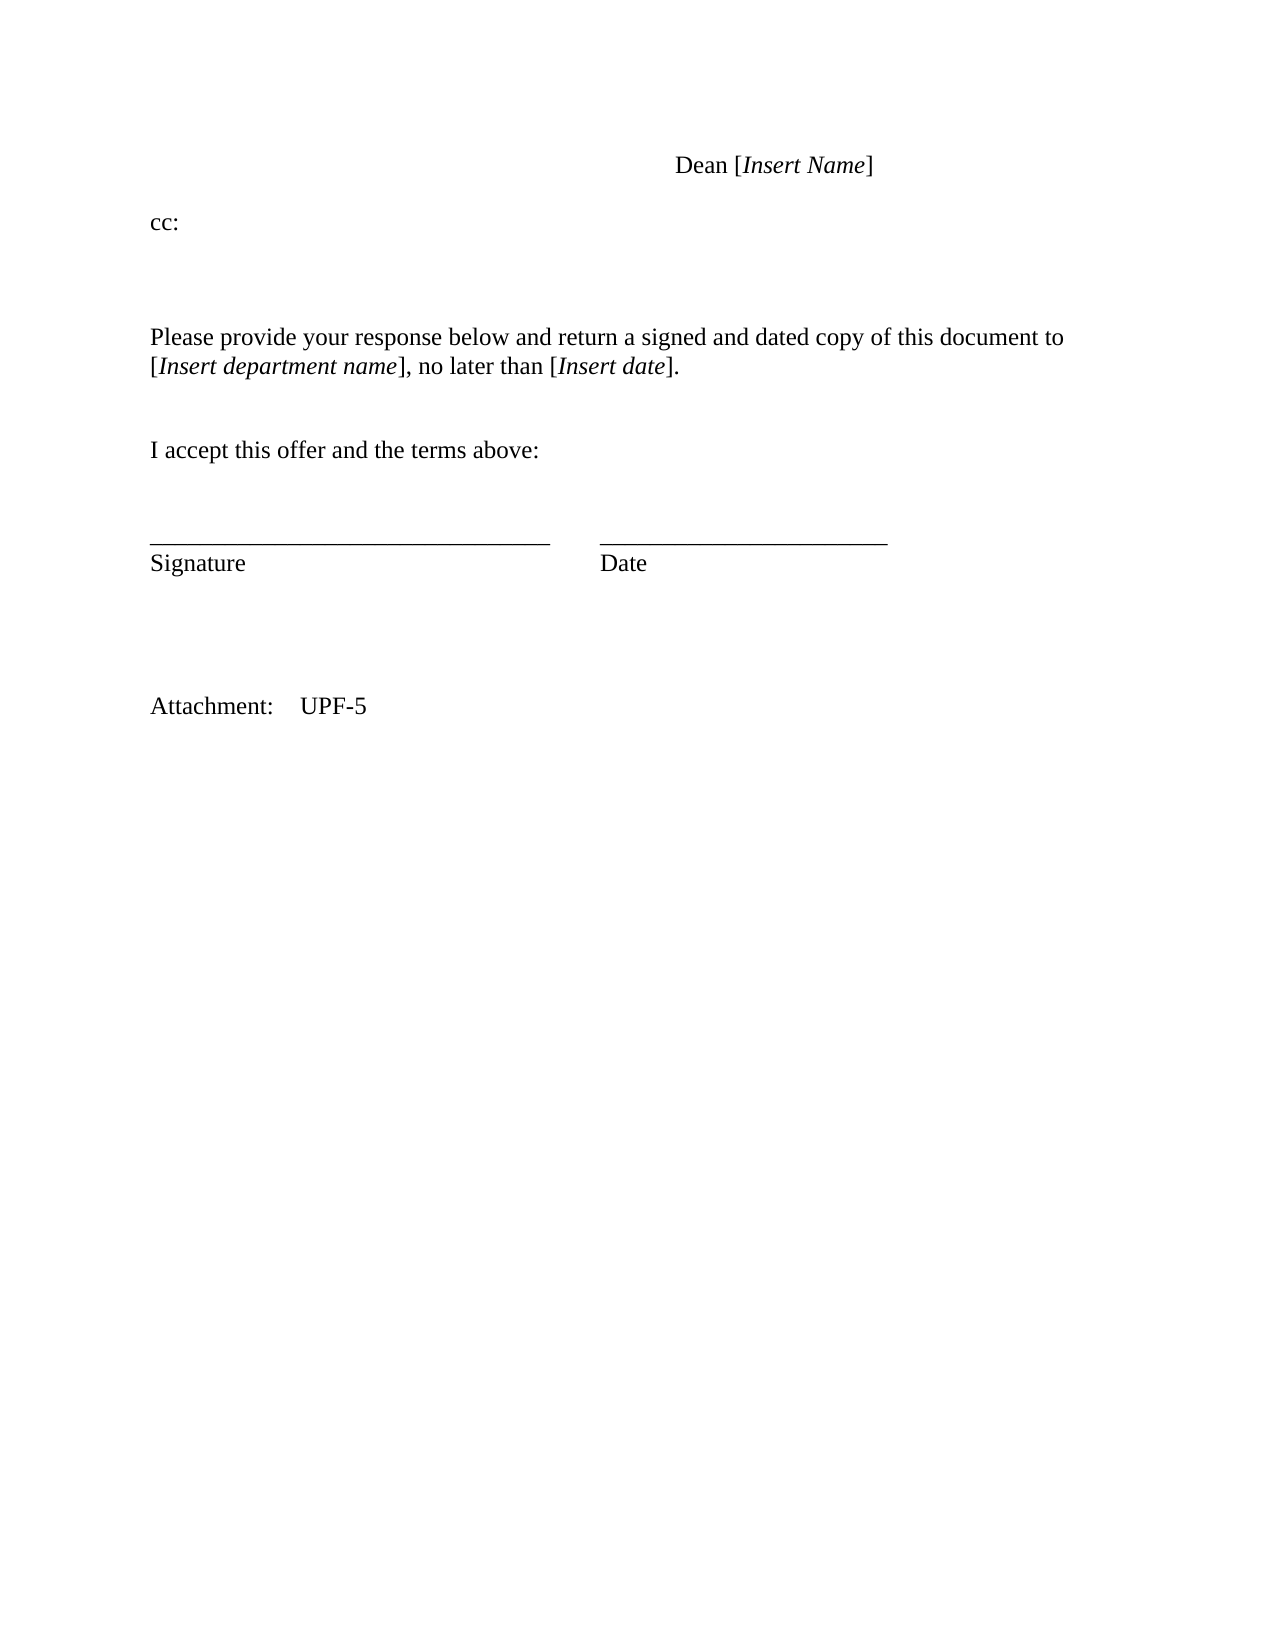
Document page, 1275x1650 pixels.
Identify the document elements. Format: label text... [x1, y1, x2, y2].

text Attachment: UPF-5 [150, 691, 1125, 720]
text I accept this offer and the terms above: [150, 435, 1125, 464]
text cc: [150, 207, 1125, 236]
text Dean [Insert Name] [150, 150, 1125, 179]
text Please provide your response below and return a signed and dated copy of this document to [Insert department name], no later than [Insert date]. [150, 322, 1125, 406]
text ________________________________ _______________________ [150, 519, 1125, 548]
text Signature Date [150, 548, 1125, 576]
